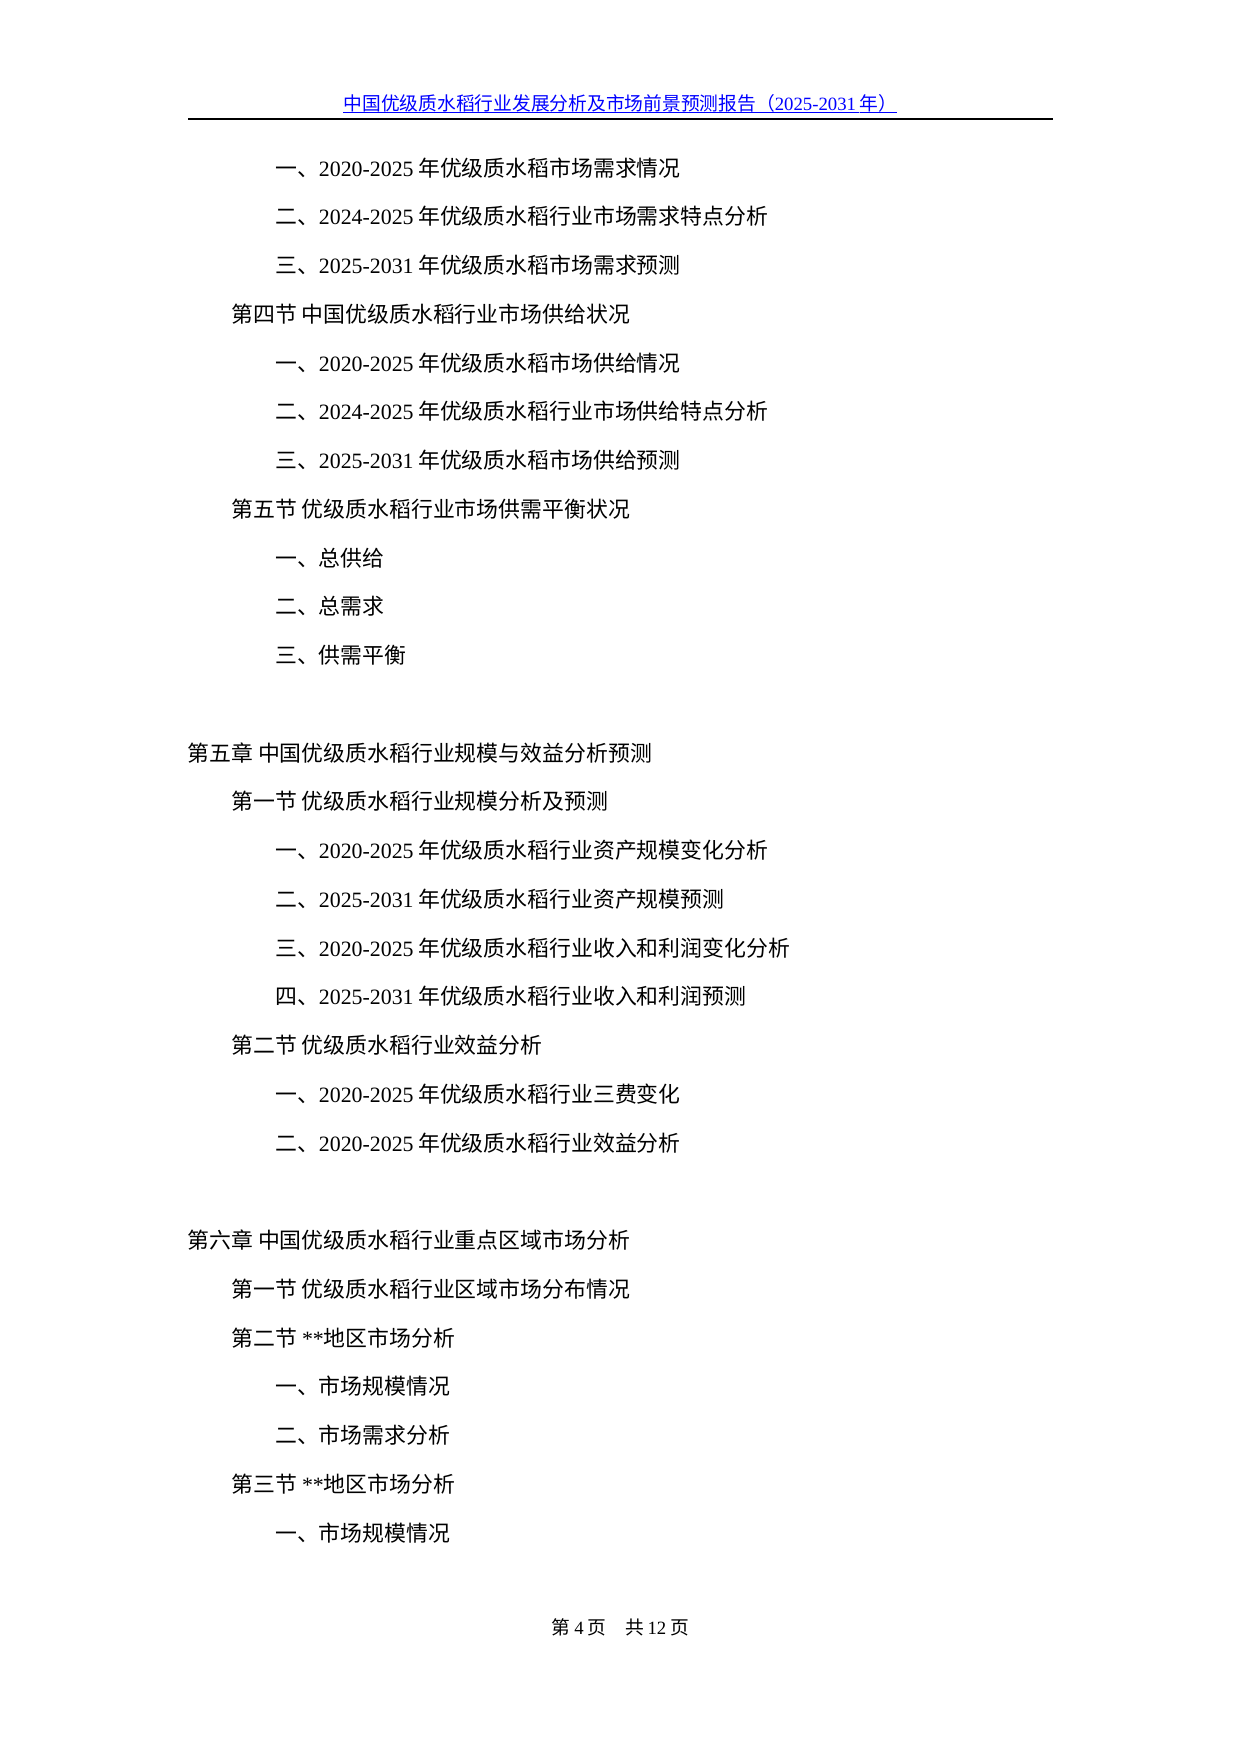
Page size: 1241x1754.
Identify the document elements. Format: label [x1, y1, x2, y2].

text [187, 150, 1053, 1548]
